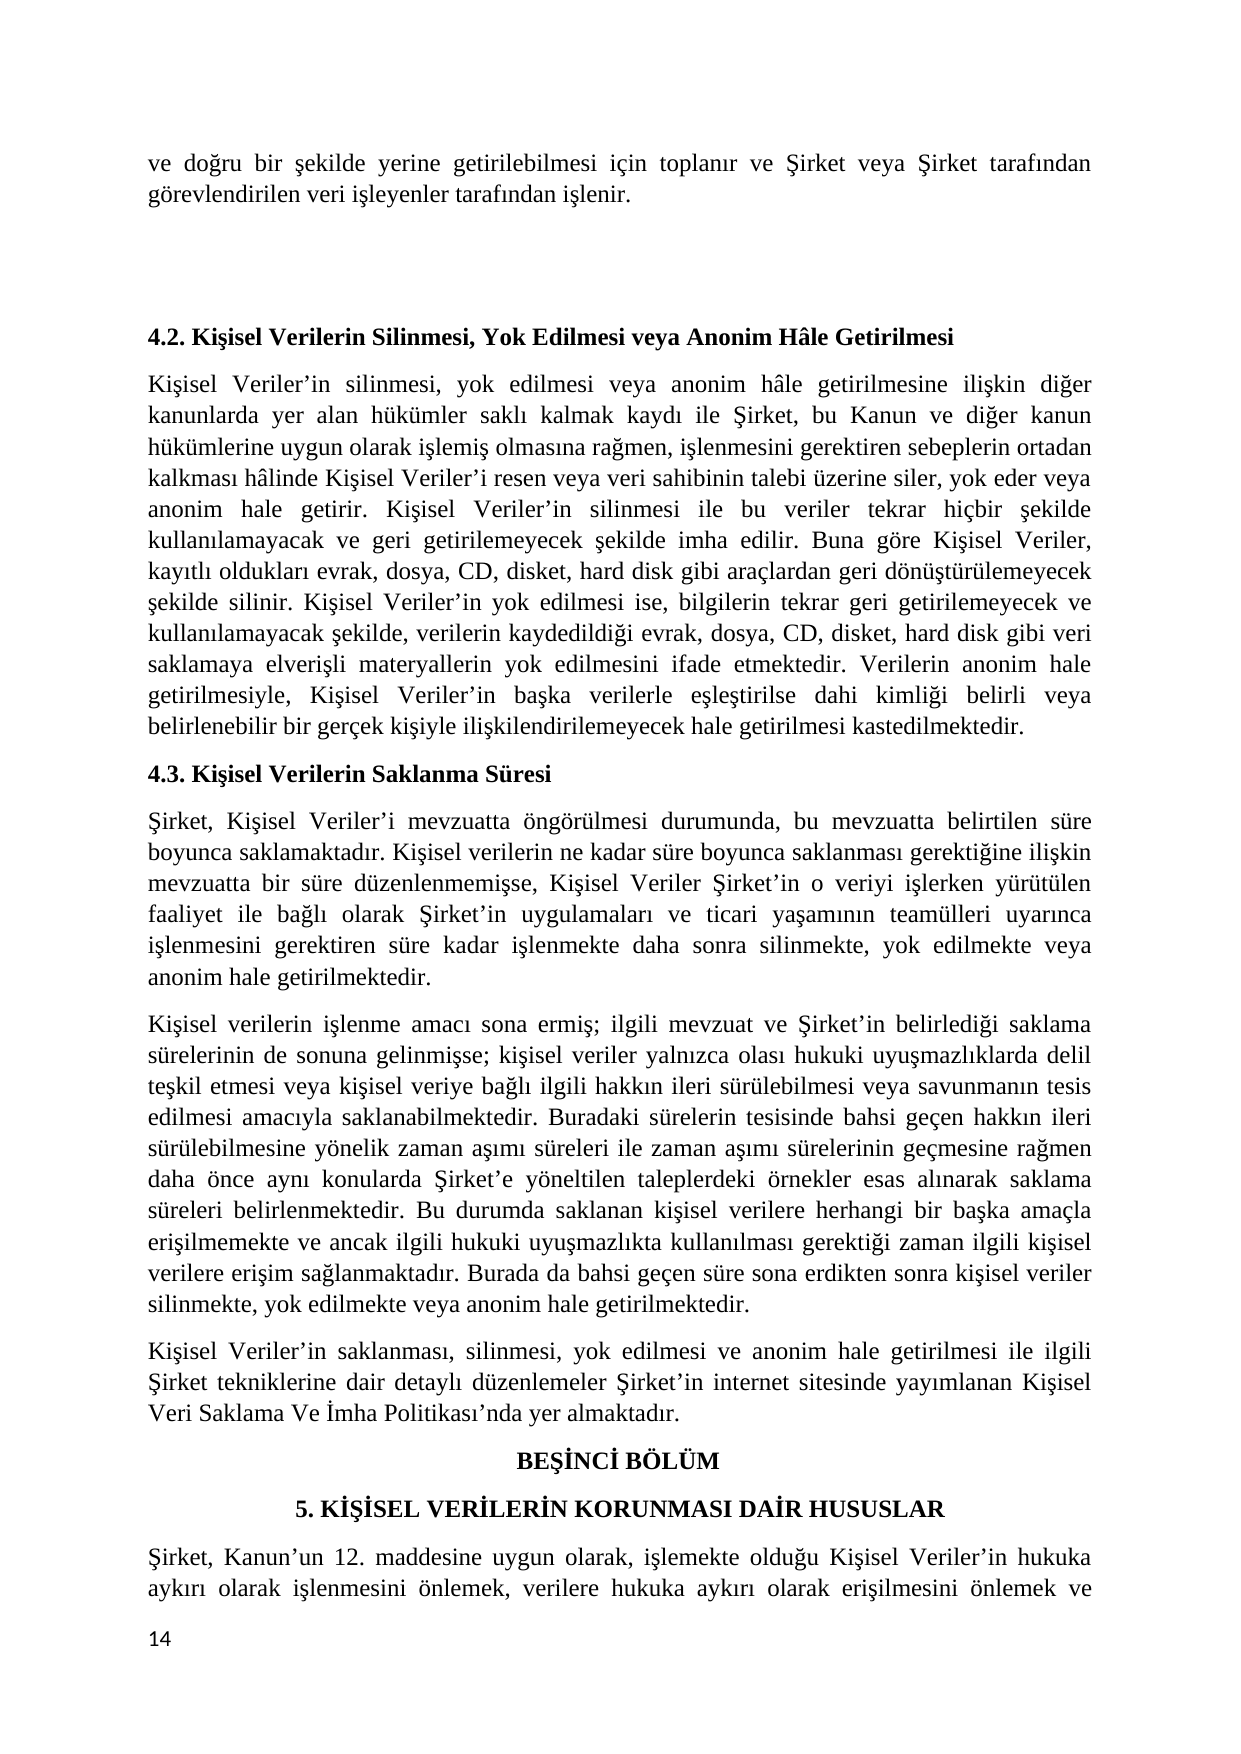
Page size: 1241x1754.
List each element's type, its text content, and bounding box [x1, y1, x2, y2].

text 4.3. Kişisel Verilerin Saklanma Süresi [148, 759, 1093, 787]
text Kişisel Veriler’in saklanması, silinmesi, yok edilmesi ve anonim hale getirilmesi ile ilgili Şirket tekniklerine dair detaylı düzenlemeler Şirket’in internet sitesinde yayımlanan Kişisel Veri Saklama Ve İmha Politikası’nda yer almaktadır. [148, 1336, 1093, 1427]
text Kişisel Veriler’in silinmesi, yok edilmesi veya anonim hâle getirilmesine ilişkin diğer kanunlarda yer alan hükümler saklı kalmak kaydı ile Şirket, bu Kanun ve diğer kanun hükümlerine uygun olarak işlemiş olmasına rağmen, işlenmesini gerektiren sebeplerin ortadan kalkması hâlinde Kişisel Veriler’i resen veya veri sahibinin talebi üzerine siler, yok eder veya anonim hale getirir. Kişisel Veriler’in silinmesi ile bu veriler tekrar hiçbir şekilde kullanılamayacak ve geri getirilemeyecek şekilde imha edilir. Buna göre Kişisel Veriler, kayıtlı oldukları evrak, dosya, CD, disket, hard disk gibi araçlardan geri dönüştürülemeyecek şekilde silinir. Kişisel Veriler’in yok edilmesi ise, bilgilerin tekrar geri getirilemeyecek ve kullanılamayacak şekilde, verilerin kaydedildiği evrak, dosya, CD, disket, hard disk gibi veri saklamaya elverişli materyallerin yok edilmesini ifade etmektedir. Verilerin anonim hale getirilmesiyle, Kişisel Veriler’in başka verilerle eşleştirilse dahi kimliği belirli veya belirlenebilir bir gerçek kişiyle ilişkilendirilemeyecek hale getirilmesi kastedilmektedir. [148, 369, 1093, 740]
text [148, 1542, 1093, 1601]
text 4.2. Kişisel Verilerin Silinmesi, Yok Edilmesi veya Anonim Hâle Getirilmesi [148, 322, 1093, 351]
text BEŞİNCİ BÖLÜM [148, 1446, 1093, 1475]
text Şirket, Kişisel Veriler’i mevzuatta öngörülmesi durumunda, bu mevzuatta belirtilen süre boyunca saklamaktadır. Kişisel verilerin ne kadar süre boyunca saklanması gerektiğine ilişkin mevzuatta bir süre düzenlenmemişse, Kişisel Veriler Şirket’in o veriyi işlerken yürütülen faaliyet ile bağlı olarak Şirket’in uygulamaları ve ticari yaşamının teamülleri uyarınca işlenmesini gerektiren süre kadar işlenmekte daha sonra silinmekte, yok edilmekte veya anonim hale getirilmektedir. [148, 806, 1093, 990]
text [148, 148, 1093, 207]
text 5. KİŞİSEL VERİLERİN KORUNMASI DAİR HUSUSLAR [148, 1494, 1093, 1523]
text Kişisel verilerin işlenme amacı sona ermiş; ilgili mevzuat ve Şirket’in belirlediği saklama sürelerinin de sonuna gelinmişse; kişisel veriler yalnızca olası hukuki uyuşmazlıklarda delil teşkil etmesi veya kişisel veriye bağlı ilgili hakkın ileri sürülebilmesi veya savunmanın tesis edilmesi amacıyla saklanabilmektedir. Buradaki sürelerin tesisinde bahsi geçen hakkın ileri sürülebilmesine yönelik zaman aşımı süreleri ile zaman aşımı sürelerinin geçmesine rağmen daha önce aynı konularda Şirket’e yöneltilen taleplerdeki örnekler esas alınarak saklama süreleri belirlenmektedir. Bu durumda saklanan kişisel verilere herhangi bir başka amaçla erişilmemekte ve ancak ilgili hukuki uyuşmazlıkta kullanılması gerektiği zaman ilgili kişisel verilere erişim sağlanmaktadır. Burada da bahsi geçen süre sona erdikten sonra kişisel veriler silinmekte, yok edilmekte veya anonim hale getirilmektedir. [148, 1009, 1093, 1317]
